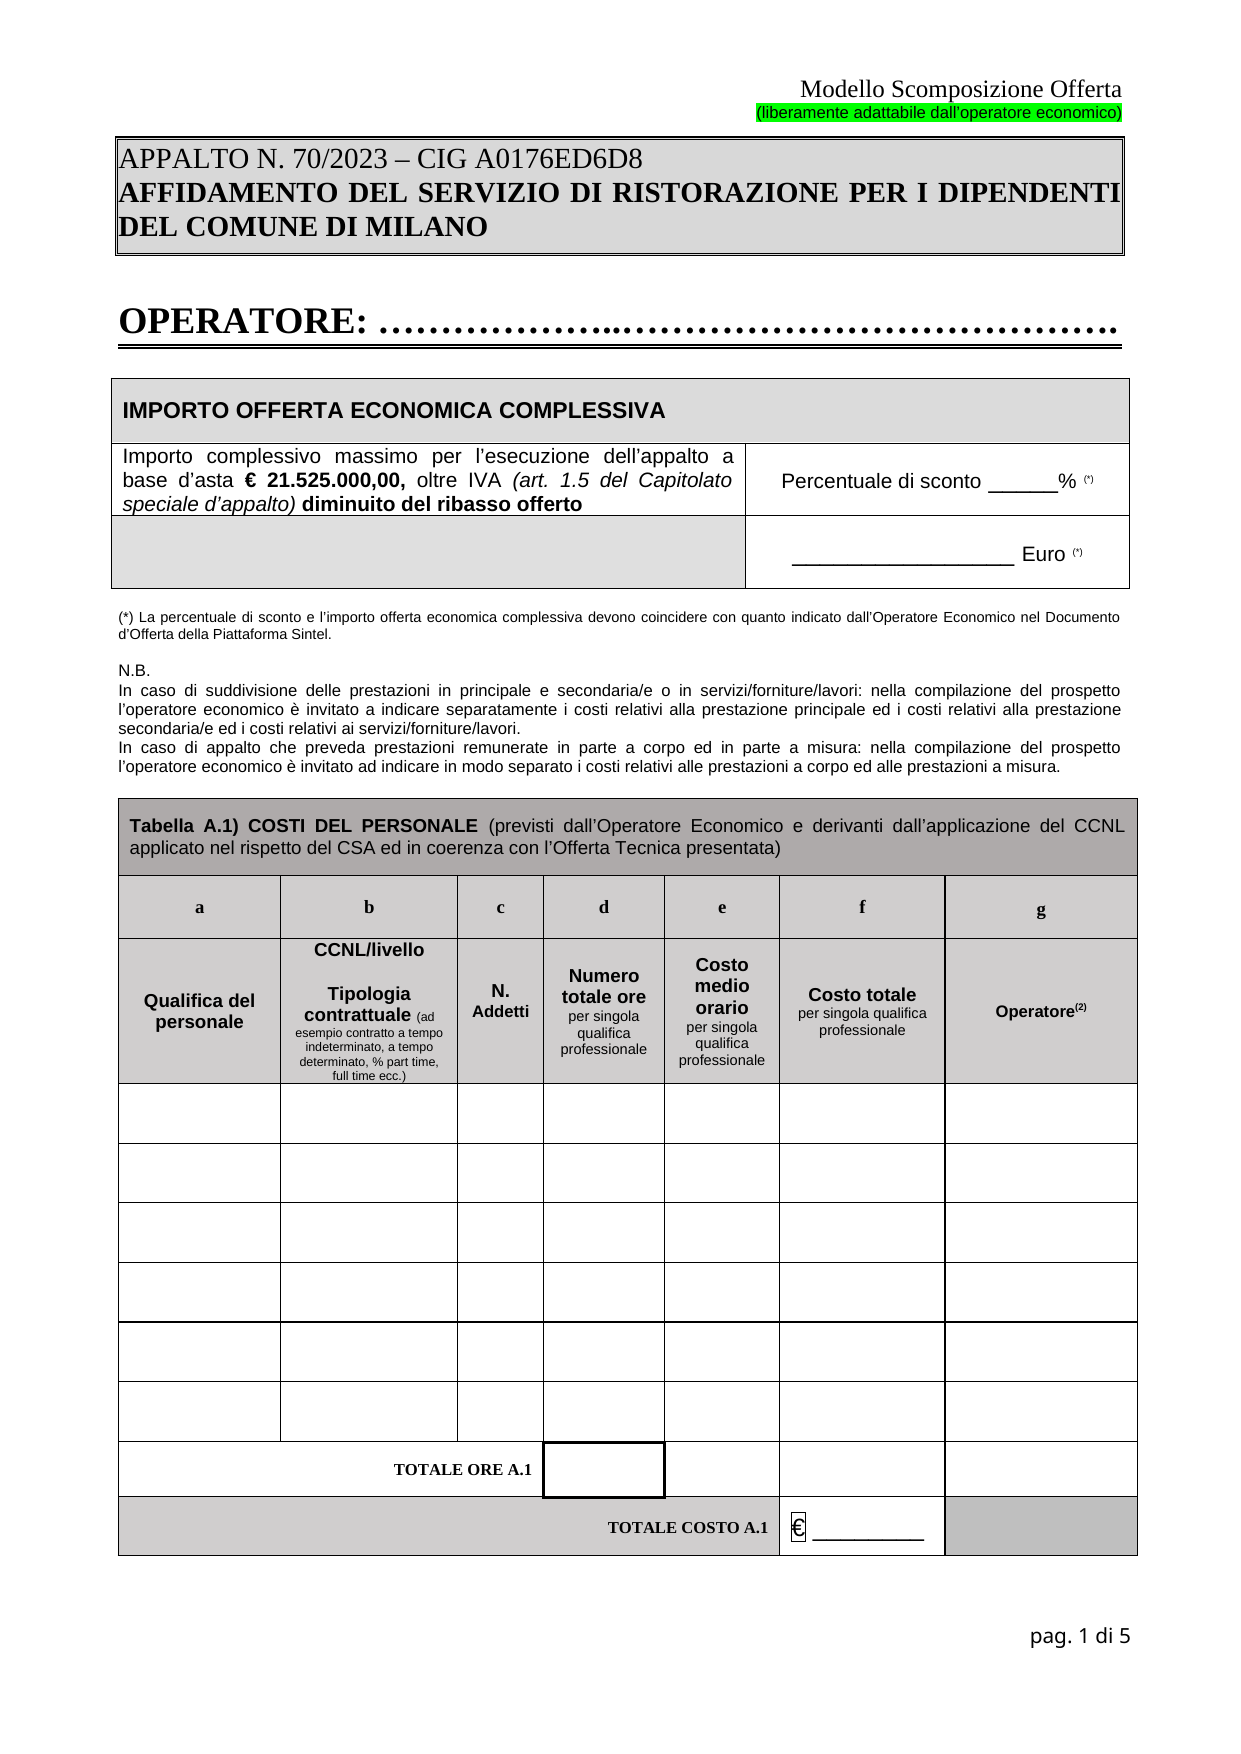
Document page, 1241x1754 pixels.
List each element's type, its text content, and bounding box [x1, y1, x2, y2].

table_cell [544, 1144, 664, 1202]
table_cell [544, 1263, 664, 1321]
text In caso di appalto che preveda prestazioni remunerate in parte a corpo ed in parte a misura: nella compilazione del prospetto l’operatore economico è invitato ad indicare in modo separato i costi relativi alle prestazioni a corpo ed alle prestazioni a misura. [118, 738, 1122, 776]
table_cell [666, 1442, 779, 1496]
table_cell [119, 1323, 280, 1381]
table_cell [545, 1444, 663, 1496]
table_header IMPORTO OFFERTA ECONOMICA COMPLESSIVA [112, 379, 1129, 442]
table_cell Importo complessivo massimo per l’esecuzione dell’appalto a base d’asta € 21.525.000,00, oltre IVA (art. 1.5 del Capitolato speciale d’appalto) diminuito del ribasso offerto [112, 444, 745, 515]
table_cell [665, 1323, 779, 1381]
table_cell TOTALE ORE A.1 [119, 1442, 542, 1496]
table_cell [544, 1382, 664, 1441]
table_cell [946, 1442, 1137, 1496]
table_cell [780, 1323, 944, 1381]
table_cell [281, 1084, 457, 1143]
table_cell [780, 1203, 944, 1262]
table_cell [780, 1084, 944, 1143]
table_cell [458, 1382, 543, 1441]
table_cell [780, 1442, 944, 1496]
table_cell Qualifica del personale [119, 939, 280, 1083]
table_cell Costo medio orario per singola qualifica professionale [665, 939, 779, 1083]
table_cell [544, 1323, 664, 1381]
table_cell [281, 1382, 457, 1441]
table_cell TOTALE COSTO A.1 [119, 1497, 779, 1555]
table_cell [946, 1144, 1137, 1202]
table_header Tabella A.1) COSTI DEL PERSONALE (previsti dall’Operatore Economico e derivanti dall’applicazione del CCNL applicato nel rispetto del CSA ed in coerenza con l’Offerta Tecnica presentata) [119, 799, 1137, 875]
table_cell [281, 1323, 457, 1381]
table_cell Costo totale per singola qualifica professionale [780, 939, 944, 1083]
table_cell [281, 1203, 457, 1262]
table_cell [281, 1263, 457, 1321]
table_cell [946, 1497, 1137, 1555]
table_cell f [780, 876, 944, 938]
table_cell [946, 1323, 1137, 1381]
table_cell [780, 1144, 944, 1202]
table_cell [112, 516, 745, 588]
table_cell [665, 1263, 779, 1321]
table_cell [665, 1203, 779, 1262]
table_cell [119, 1203, 280, 1262]
table_cell Percentuale di sconto _____% (*) [746, 444, 1129, 515]
table_cell CCNL/livello Tipologia contrattuale (ad esempio contratto a tempo indeterminato, a tempo determinato, % part time, full time ecc.) [281, 939, 457, 1083]
table_cell [458, 1263, 543, 1321]
table_cell [119, 1144, 280, 1202]
table_cell [946, 1263, 1137, 1321]
table_cell [458, 1084, 543, 1143]
text N.B. [118, 661, 1122, 680]
table_cell ________________ Euro (*) [746, 516, 1129, 588]
table_cell [780, 1263, 944, 1321]
table_cell [780, 1382, 944, 1441]
table_cell Numero totale ore per singola qualifica professionale [544, 939, 664, 1083]
table_cell [544, 1203, 664, 1262]
table_cell [119, 1382, 280, 1441]
table_cell [281, 1144, 457, 1202]
table_cell d [544, 876, 664, 938]
table_cell N. Addetti [458, 939, 543, 1083]
table_cell [665, 1382, 779, 1441]
table_cell [946, 1203, 1137, 1262]
table_cell c [458, 876, 543, 938]
text In caso di suddivisione delle prestazioni in principale e secondaria/e o in servizi/forniture/lavori: nella compilazione del prospetto l’operatore economico è invitato a indicare separatamente i costi relativi alla prestazione principale ed i costi relativi alla prestazione secondaria/e ed i costi relativi ai servizi/forniture/lavori. [118, 680, 1122, 738]
table_cell g [946, 876, 1137, 938]
table_cell [665, 1144, 779, 1202]
table_cell b [281, 876, 457, 938]
table_cell [119, 1263, 280, 1321]
table_cell a [119, 876, 280, 938]
table_cell [544, 1084, 664, 1143]
table_cell Operatore(2) [946, 939, 1137, 1083]
table_cell [946, 1382, 1137, 1441]
table_cell [946, 1084, 1137, 1143]
text (*) La percentuale di sconto e l’importo offerta economica complessiva devono coincidere con quanto indicato dall’Operatore Economico nel Documento d’Offerta della Piattaforma Sintel. [118, 608, 1122, 642]
table_cell [665, 1084, 779, 1143]
table_cell € ________ [780, 1497, 944, 1555]
table_cell [458, 1203, 543, 1262]
table_cell [458, 1144, 543, 1202]
table_cell [458, 1323, 543, 1381]
table_cell [119, 1084, 280, 1143]
table_cell e [665, 876, 779, 938]
